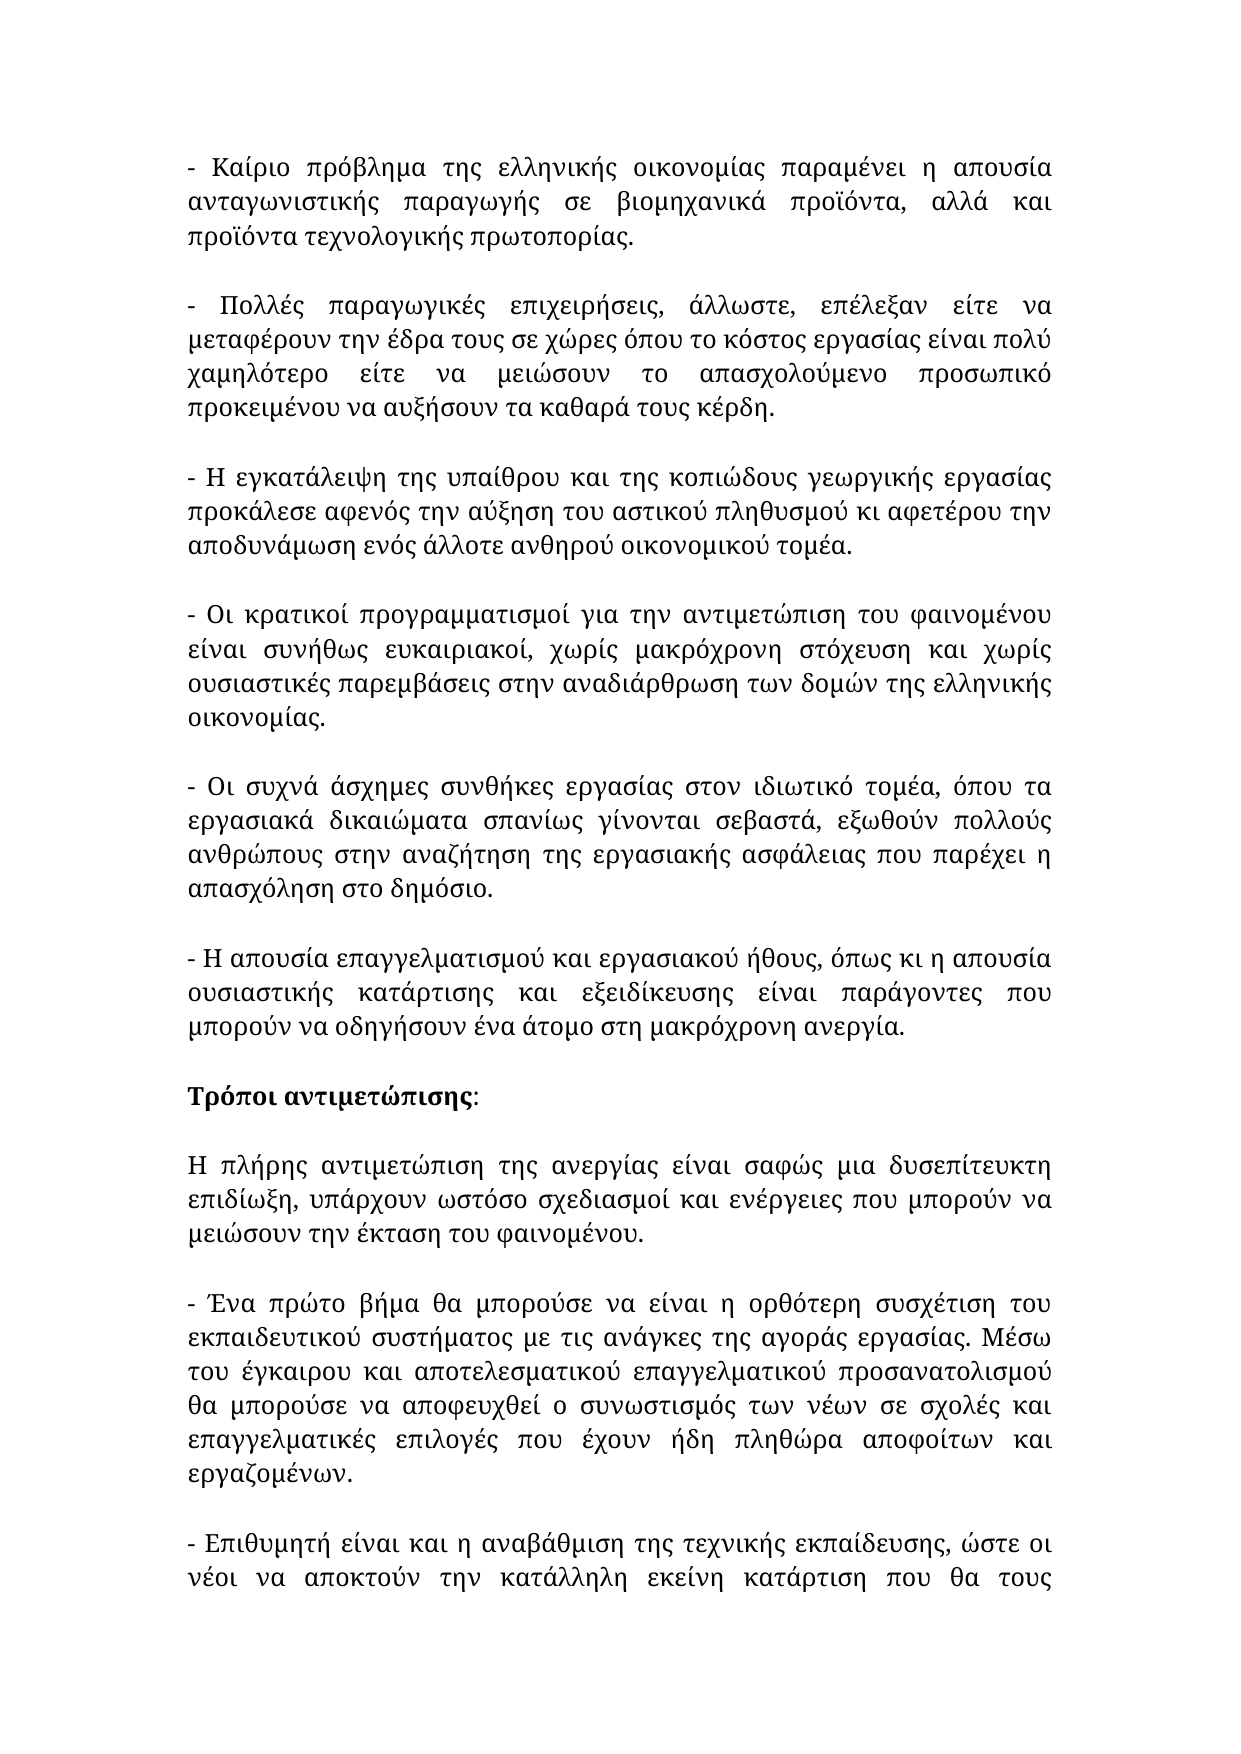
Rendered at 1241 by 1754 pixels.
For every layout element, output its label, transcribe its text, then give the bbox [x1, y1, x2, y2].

text - Η απουσία επαγγελματισμού και εργασιακού ήθους, όπως κι η απουσία ουσιαστικής κατάρτισης και εξειδίκευσης είναι παράγοντες που μπορούν να οδηγήσουν ένα άτομο στη μακρόχρονη ανεργία. [187, 941, 1053, 1043]
text - Καίριο πρόβλημα της ελληνικής οικονομίας παραμένει η απουσία ανταγωνιστικής παραγωγής σε βιομηχανικά προϊόντα, αλλά και προϊόντα τεχνολογικής πρωτοπορίας. [187, 150, 1053, 252]
text Η πλήρης αντιμετώπιση της ανεργίας είναι σαφώς μια δυσεπίτευκτη επιδίωξη, υπάρχουν ωστόσο σχεδιασμοί και ενέργειες που μπορούν να μειώσουν την έκταση του φαινομένου. [187, 1148, 1053, 1250]
text - Οι κρατικοί προγραμματισμοί για την αντιμετώπιση του φαινομένου είναι συνήθως ευκαιριακοί, χωρίς μακρόχρονη στόχευση και χωρίς ουσιαστικές παρεμβάσεις στην αναδιάρθρωση των δομών της ελληνικής οικονομίας. [187, 597, 1053, 733]
text - Οι συχνά άσχημες συνθήκες εργασίας στον ιδιωτικό τομέα, όπου τα εργασιακά δικαιώματα σπανίως γίνονται σεβαστά, εξωθούν πολλούς ανθρώπους στην αναζήτηση της εργασιακής ασφάλειας που παρέχει η απασχόληση στο δημόσιο. [187, 769, 1053, 905]
text - Πολλές παραγωγικές επιχειρήσεις, άλλωστε, επέλεξαν είτε να μεταφέρουν την έδρα τους σε χώρες όπου το κόστος εργασίας είναι πολύ χαμηλότερο είτε να μειώσουν το απασχολούμενο προσωπικό προκειμένου να αυξήσουν τα καθαρά τους κέρδη. [187, 288, 1053, 424]
text Τρόποι αντιμετώπισης: [187, 1078, 1053, 1112]
text - Ένα πρώτο βήμα θα μπορούσε να είναι η ορθότερη συσχέτιση του εκπαιδευτικού συστήματος με τις ανάγκες της αγοράς εργασίας. Μέσω του έγκαιρου και αποτελεσματικού επαγγελματικού προσανατολισμού θα μπορούσε να αποφευχθεί ο συνωστισμός των νέων σε σχολές και επαγγελματικές επιλογές που έχουν ήδη πληθώρα αποφοίτων και εργαζομένων. [187, 1286, 1053, 1490]
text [187, 1526, 1053, 1594]
text - Η εγκατάλειψη της υπαίθρου και της κοπιώδους γεωργικής εργασίας προκάλεσε αφενός την αύξηση του αστικού πληθυσμού κι αφετέρου την αποδυνάμωση ενός άλλοτε ανθηρού οικονομικού τομέα. [187, 459, 1053, 562]
